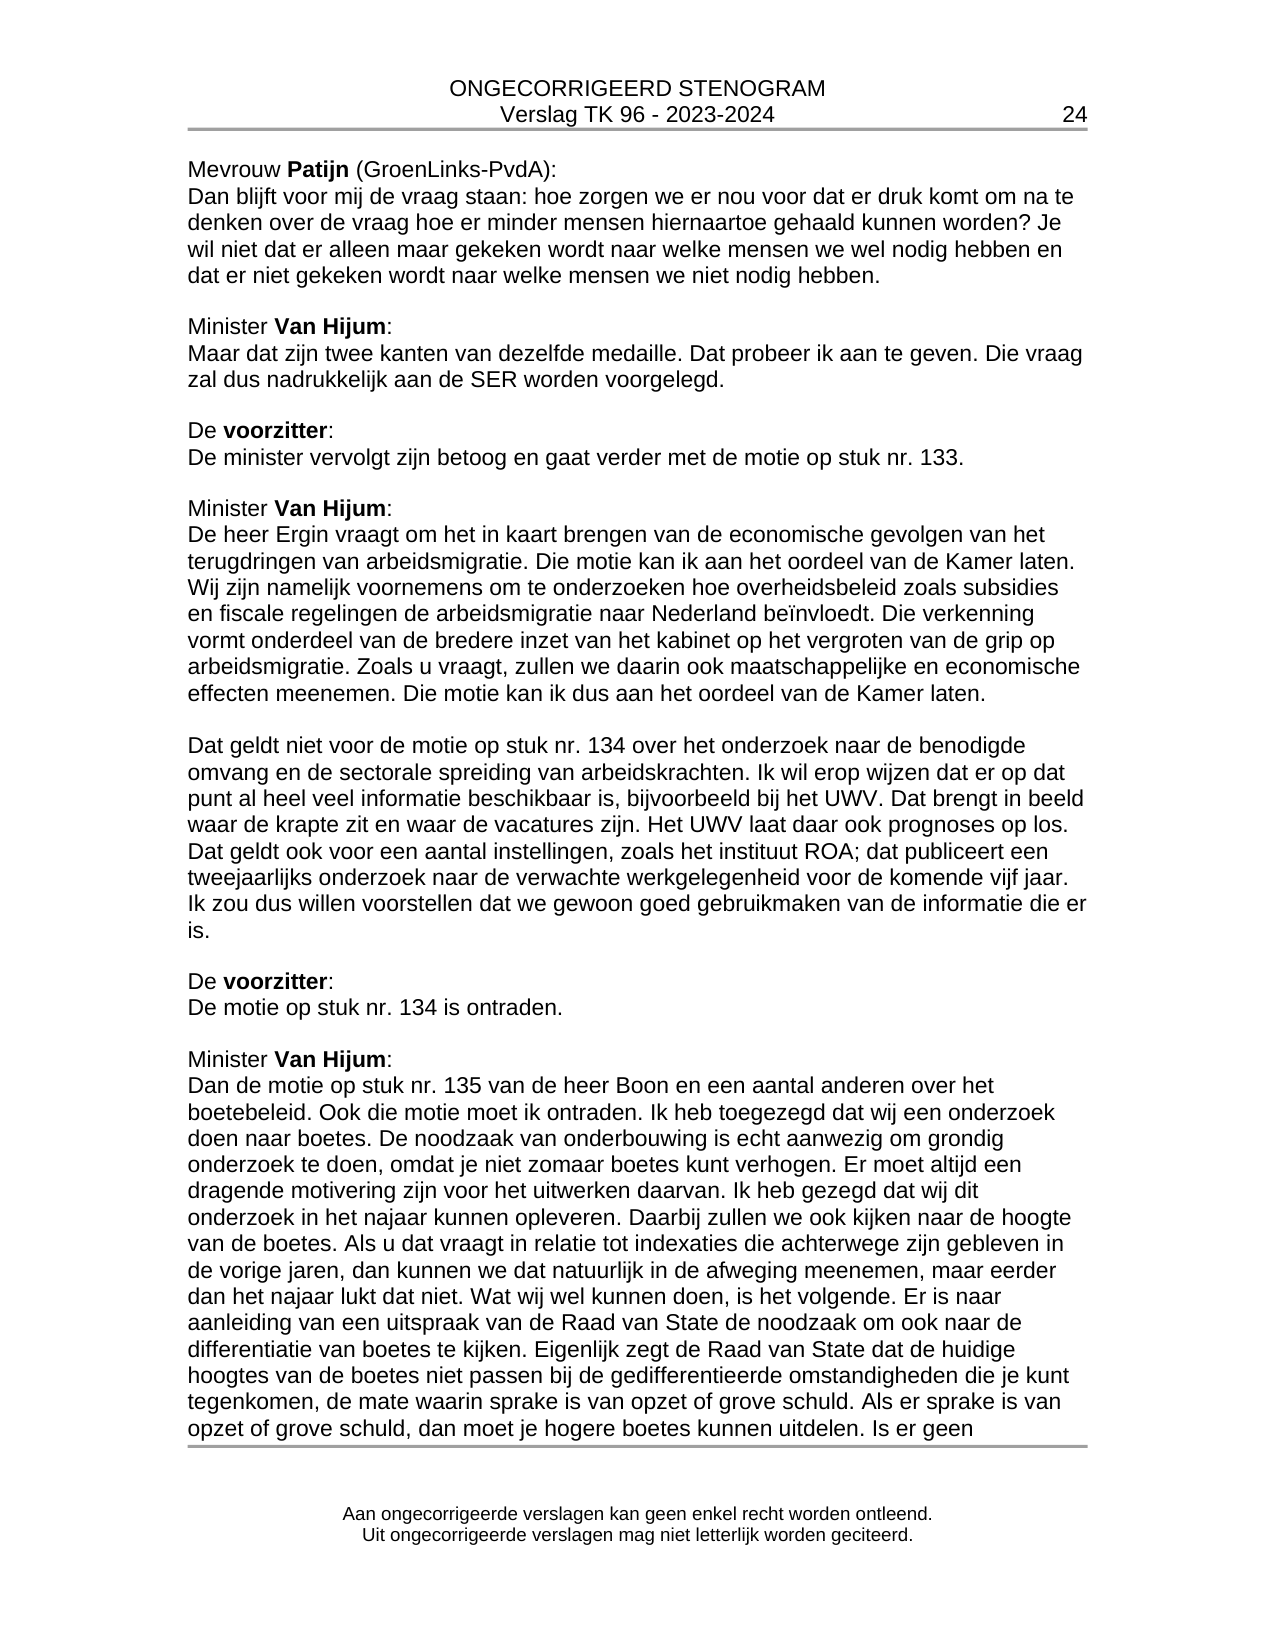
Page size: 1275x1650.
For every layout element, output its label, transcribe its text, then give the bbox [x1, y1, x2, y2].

text Mevrouw Patijn (GroenLinks-PvdA): Dan blijft voor mij de vraag staan: hoe zorgen we er nou voor dat er druk komt om na te denken over de vraag hoe er minder mensen hiernaartoe gehaald kunnen worden? Je wil niet dat er alleen maar gekeken wordt naar welke mensen we wel nodig hebben en dat er niet gekeken wordt naar welke mensen we niet nodig hebben. [187, 156, 1087, 288]
text De voorzitter: De motie op stuk nr. 134 is ontraden. [187, 968, 1087, 1021]
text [187, 1046, 1087, 1441]
text Minister Van Hijum: De heer Ergin vraagt om het in kaart brengen van de economische gevolgen van het terugdringen van arbeidsmigratie. Die motie kan ik aan het oordeel van de Kamer laten. Wij zijn namelijk voornemens om te onderzoeken hoe overheidsbeleid zoals subsidies en fiscale regelingen de arbeidsmigratie naar Nederland beïnvloedt. Die verkenning vormt onderdeel van de bredere inzet van het kabinet op het vergroten van de grip op arbeidsmigratie. Zoals u vraagt, zullen we daarin ook maatschappelijke en economische effecten meenemen. Die motie kan ik dus aan het oordeel van de Kamer laten. Dat geldt niet voor de motie op stuk nr. 134 over het onderzoek naar de benodigde omvang en de sectorale spreiding van arbeidskrachten. Ik wil erop wijzen dat er op dat punt al heel veel informatie beschikbaar is, bijvoorbeeld bij het UWV. Dat brengt in beeld waar de krapte zit en waar de vacatures zijn. Het UWV laat daar ook prognoses op los. Dat geldt ook voor een aantal instellingen, zoals het instituut ROA; dat publiceert een tweejaarlijks onderzoek naar de verwachte werkgelegenheid voor de komende vijf jaar. Ik zou dus willen voorstellen dat we gewoon goed gebruikmaken van de informatie die er is. [187, 495, 1087, 943]
text Minister Van Hijum: Maar dat zijn twee kanten van dezelfde medaille. Dat probeer ik aan te geven. Die vraag zal dus nadrukkelijk aan de SER worden voorgelegd. [187, 313, 1087, 392]
text De voorzitter: De minister vervolgt zijn betoog en gaat verder met de motie op stuk nr. 133. [187, 417, 1087, 470]
